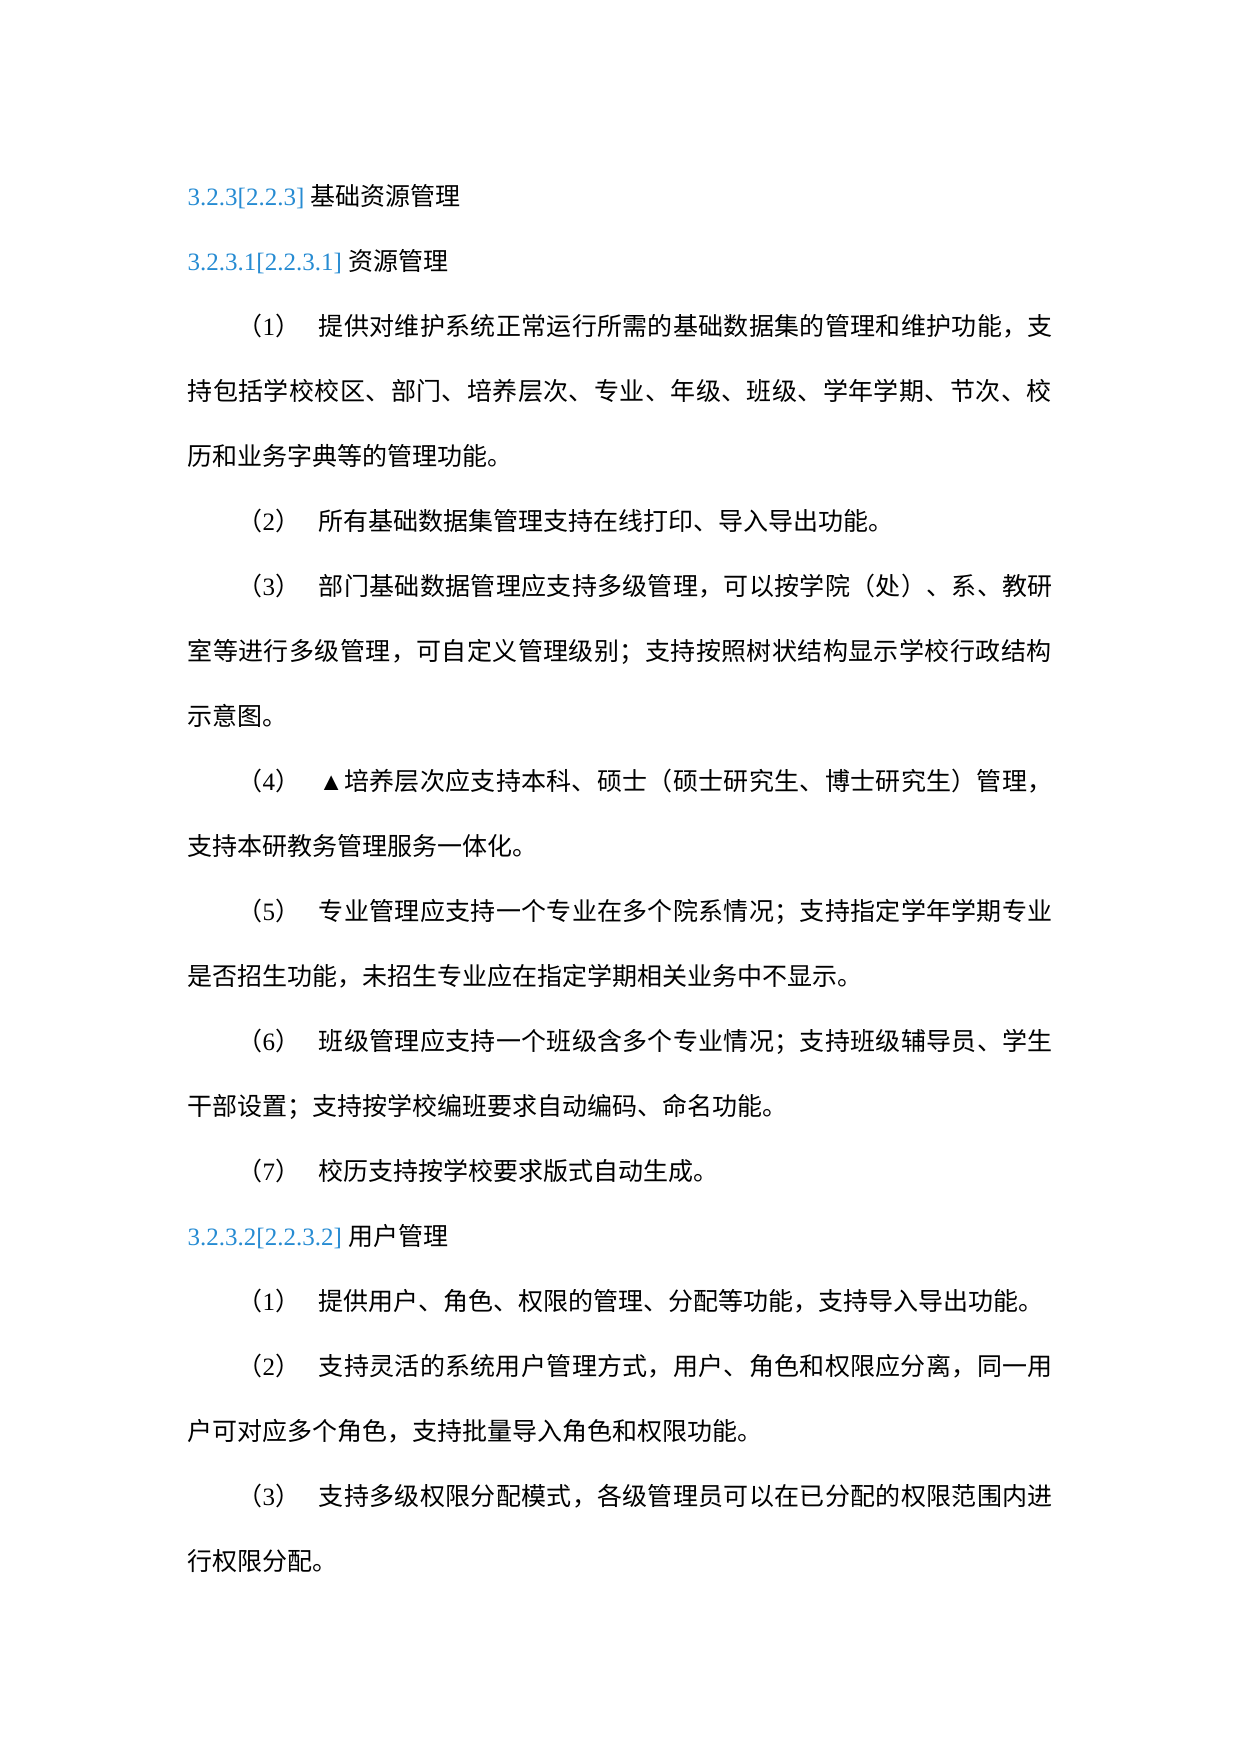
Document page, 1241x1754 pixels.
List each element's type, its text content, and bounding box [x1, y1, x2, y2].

list 提供用户、角色、权限的管理、分配等功能，支持导入导出功能。 [187, 1267, 1053, 1332]
list 部门基础数据管理应支持多级管理，可以按学院（处）、系、教研室等进行多级管理，可自定义管理级别；支持按照树状结构显示学校行政结构示意图。 [187, 552, 1053, 747]
list 专业管理应支持一个专业在多个院系情况；支持指定学年学期专业是否招生功能，未招生专业应在指定学期相关业务中不显示。 [187, 877, 1053, 1007]
list 基础资源管理 [187, 162, 1053, 227]
list 资源管理 [187, 227, 1053, 292]
list 所有基础数据集管理支持在线打印、导入导出功能。 [187, 487, 1053, 552]
list 支持灵活的系统用户管理方式，用户、角色和权限应分离，同一用户可对应多个角色，支持批量导入角色和权限功能。 [187, 1332, 1053, 1462]
list 班级管理应支持一个班级含多个专业情况；支持班级辅导员、学生干部设置；支持按学校编班要求自动编码、命名功能。 [187, 1007, 1053, 1137]
list 用户管理 [187, 1202, 1053, 1267]
list ▲培养层次应支持本科、硕士（硕士研究生、博士研究生）管理，支持本研教务管理服务一体化。 [187, 747, 1053, 877]
list 提供对维护系统正常运行所需的基础数据集的管理和维护功能，支持包括学校校区、部门、培养层次、专业、年级、班级、学年学期、节次、校历和业务字典等的管理功能。 [187, 292, 1053, 487]
list 校历支持按学校要求版式自动生成。 [187, 1137, 1053, 1202]
list 支持多级权限分配模式，各级管理员可以在已分配的权限范围内进行权限分配。 [187, 1462, 1053, 1592]
